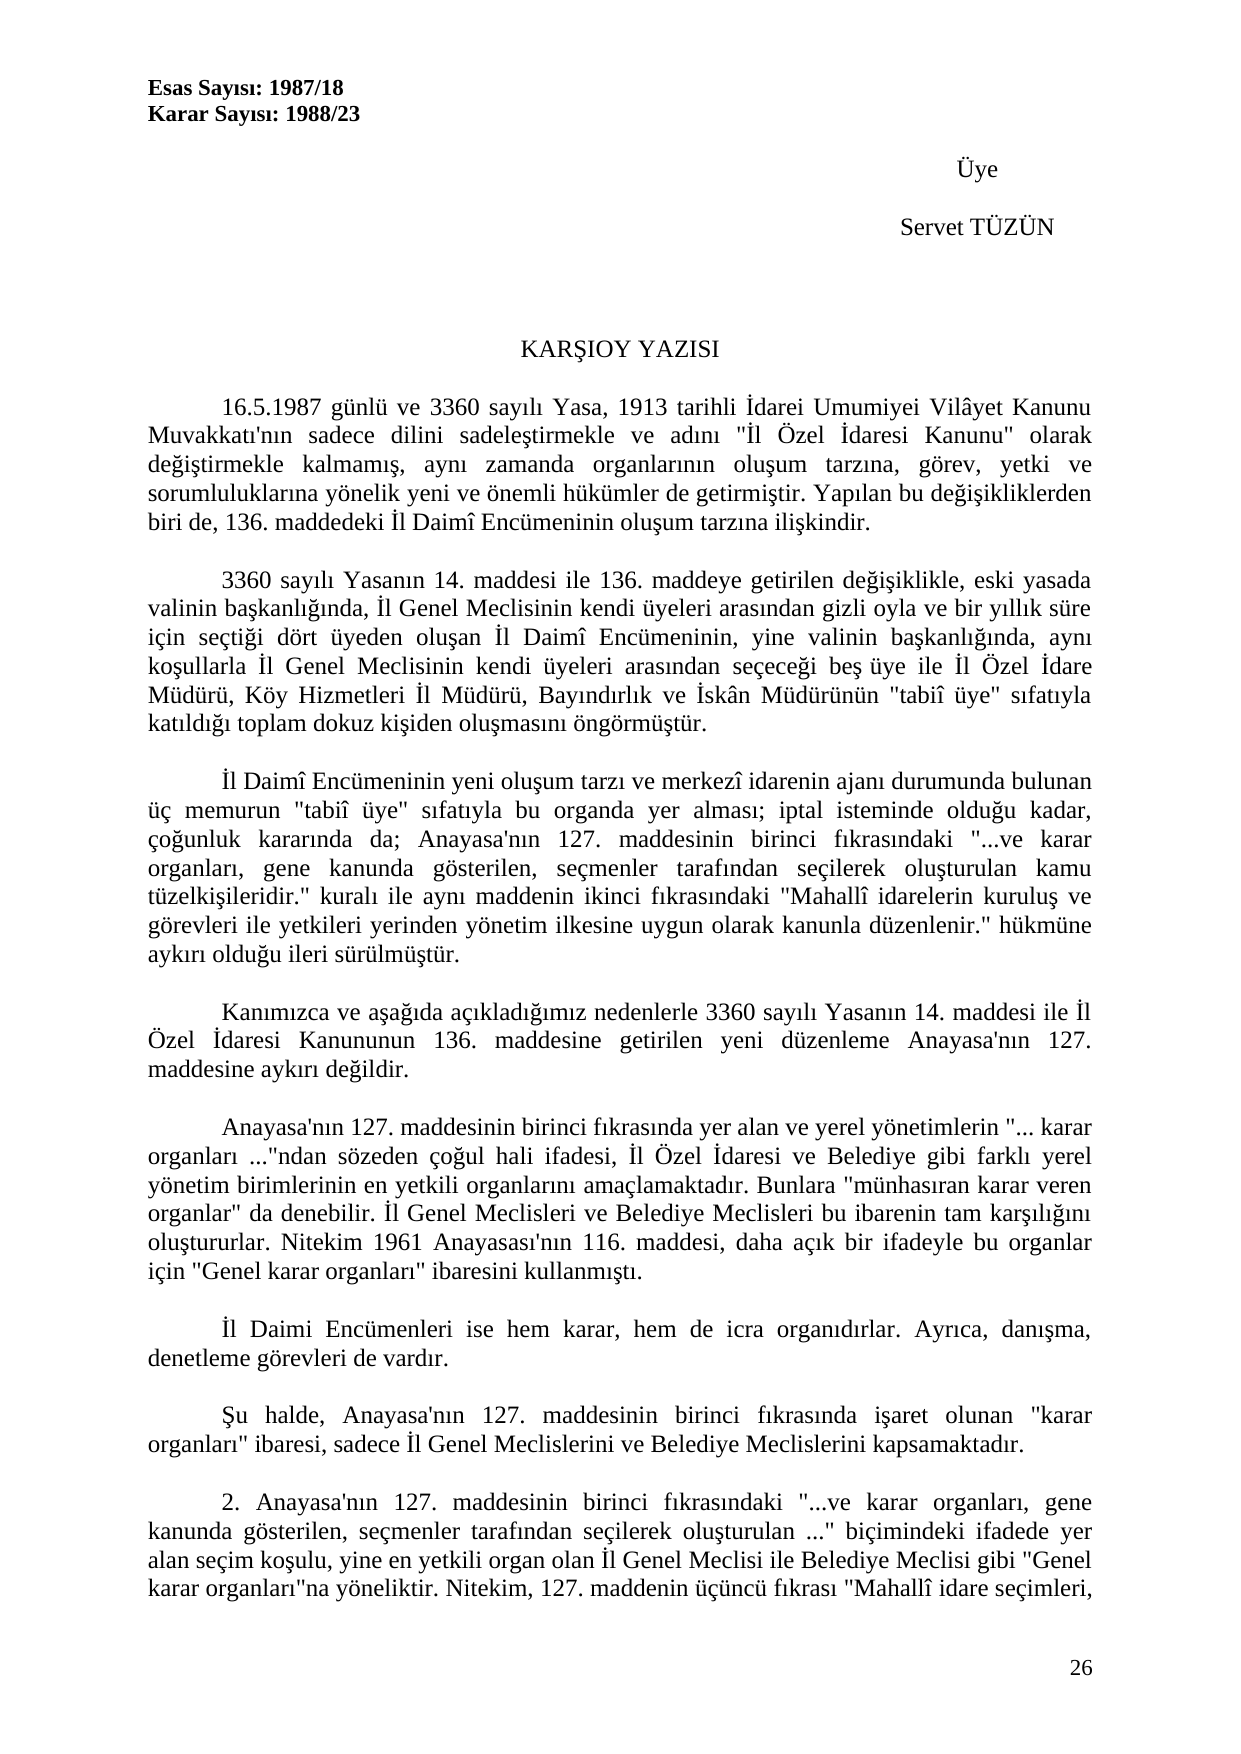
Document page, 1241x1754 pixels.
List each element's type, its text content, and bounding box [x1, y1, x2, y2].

text Anayasa'nın 127. maddesinin birinci fıkrasında yer alan ve yerel yönetimlerin "... karar organları ..."ndan sözeden çoğul hali ifadesi, İl Özel İdaresi ve Belediye gibi farklı yerel yönetim birimlerinin en yetkili organlarını amaçlamaktadır. Bunlara "münhasıran karar veren organlar" da denebilir. İl Genel Meclisleri ve Belediye Meclisleri bu ibarenin tam karşılığını oluştururlar. Nitekim 1961 Anayasası'nın 116. maddesi, daha açık bir ifadeyle bu organlar için "Genel karar organları" ibaresini kullanmıştı. [148, 1112, 1093, 1285]
text İl Daimî Encümeninin yeni oluşum tarzı ve merkezî idarenin ajanı durumunda bulunan üç memurun "tabiî üye" sıfatıyla bu organda yer alması; iptal isteminde olduğu kadar, çoğunluk kararında da; Anayasa'nın 127. maddesinin birinci fıkrasındaki "...ve karar organları, gene kanunda gösterilen, seçmenler tarafından seçilerek oluşturulan kamu tüzelkişileridir." kuralı ile aynı maddenin ikinci fıkrasındaki "Mahallî idarelerin kuruluş ve görevleri ile yetkileri yerinden yönetim ilkesine uygun olarak kanunla düzenlenir." hükmüne aykırı olduğu ileri sürülmüştür. [148, 766, 1093, 968]
text Şu halde, Anayasa'nın 127. maddesinin birinci fıkrasında işaret olunan "karar organları" ibaresi, sadece İl Genel Meclislerini ve Belediye Meclislerini kapsamaktadır. [148, 1401, 1093, 1458]
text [148, 1487, 1093, 1602]
text 3360 sayılı Yasanın 14. maddesi ile 136. maddeye getirilen değişiklikle, eski yasada valinin başkanlığında, İl Genel Meclisinin kendi üyeleri arasından gizli oyla ve bir yıllık süre için seçtiği dört üyeden oluşan İl Daimî Encümeninin, yine valinin başkanlığında, aynı koşullarla İl Genel Meclisinin kendi üyeleri arasından seçeceği beş üye ile İl Özel İdare Müdürü, Köy Hizmetleri İl Müdürü, Bayındırlık ve İskân Müdürünün "tabiî üye" sıfatıyla katıldığı toplam dokuz kişiden oluşmasını öngörmüştür. [148, 565, 1093, 737]
text 16.5.1987 günlü ve 3360 sayılı Yasa, 1913 tarihli İdarei Umumiyei Vilâyet Kanunu Muvakkatı'nın sadece dilini sadeleştirmekle ve adını "İl Özel İdaresi Kanunu" olarak değiştirmekle kalmamış, aynı zamanda organlarının oluşum tarzına, görev, yetki ve sorumluluklarına yönelik yeni ve önemli hükümler de getirmiştir. Yapılan bu değişikliklerden biri de, 136. maddedeki İl Daimî Encümeninin oluşum tarzına ilişkindir. [148, 392, 1093, 536]
text KARŞIOY YAZISI [148, 334, 1093, 363]
table_header Üye Servet TÜZÜN [788, 148, 1093, 247]
text İl Daimi Encümenleri ise hem karar, hem de icra organıdırlar. Ayrıca, danışma, denetleme görevleri de vardır. [148, 1314, 1093, 1371]
text Kanımızca ve aşağıda açıkladığımız nedenlerle 3360 sayılı Yasanın 14. maddesi ile İl Özel İdaresi Kanununun 136. maddesine getirilen yeni düzenleme Anayasa'nın 127. maddesine aykırı değildir. [148, 997, 1093, 1083]
